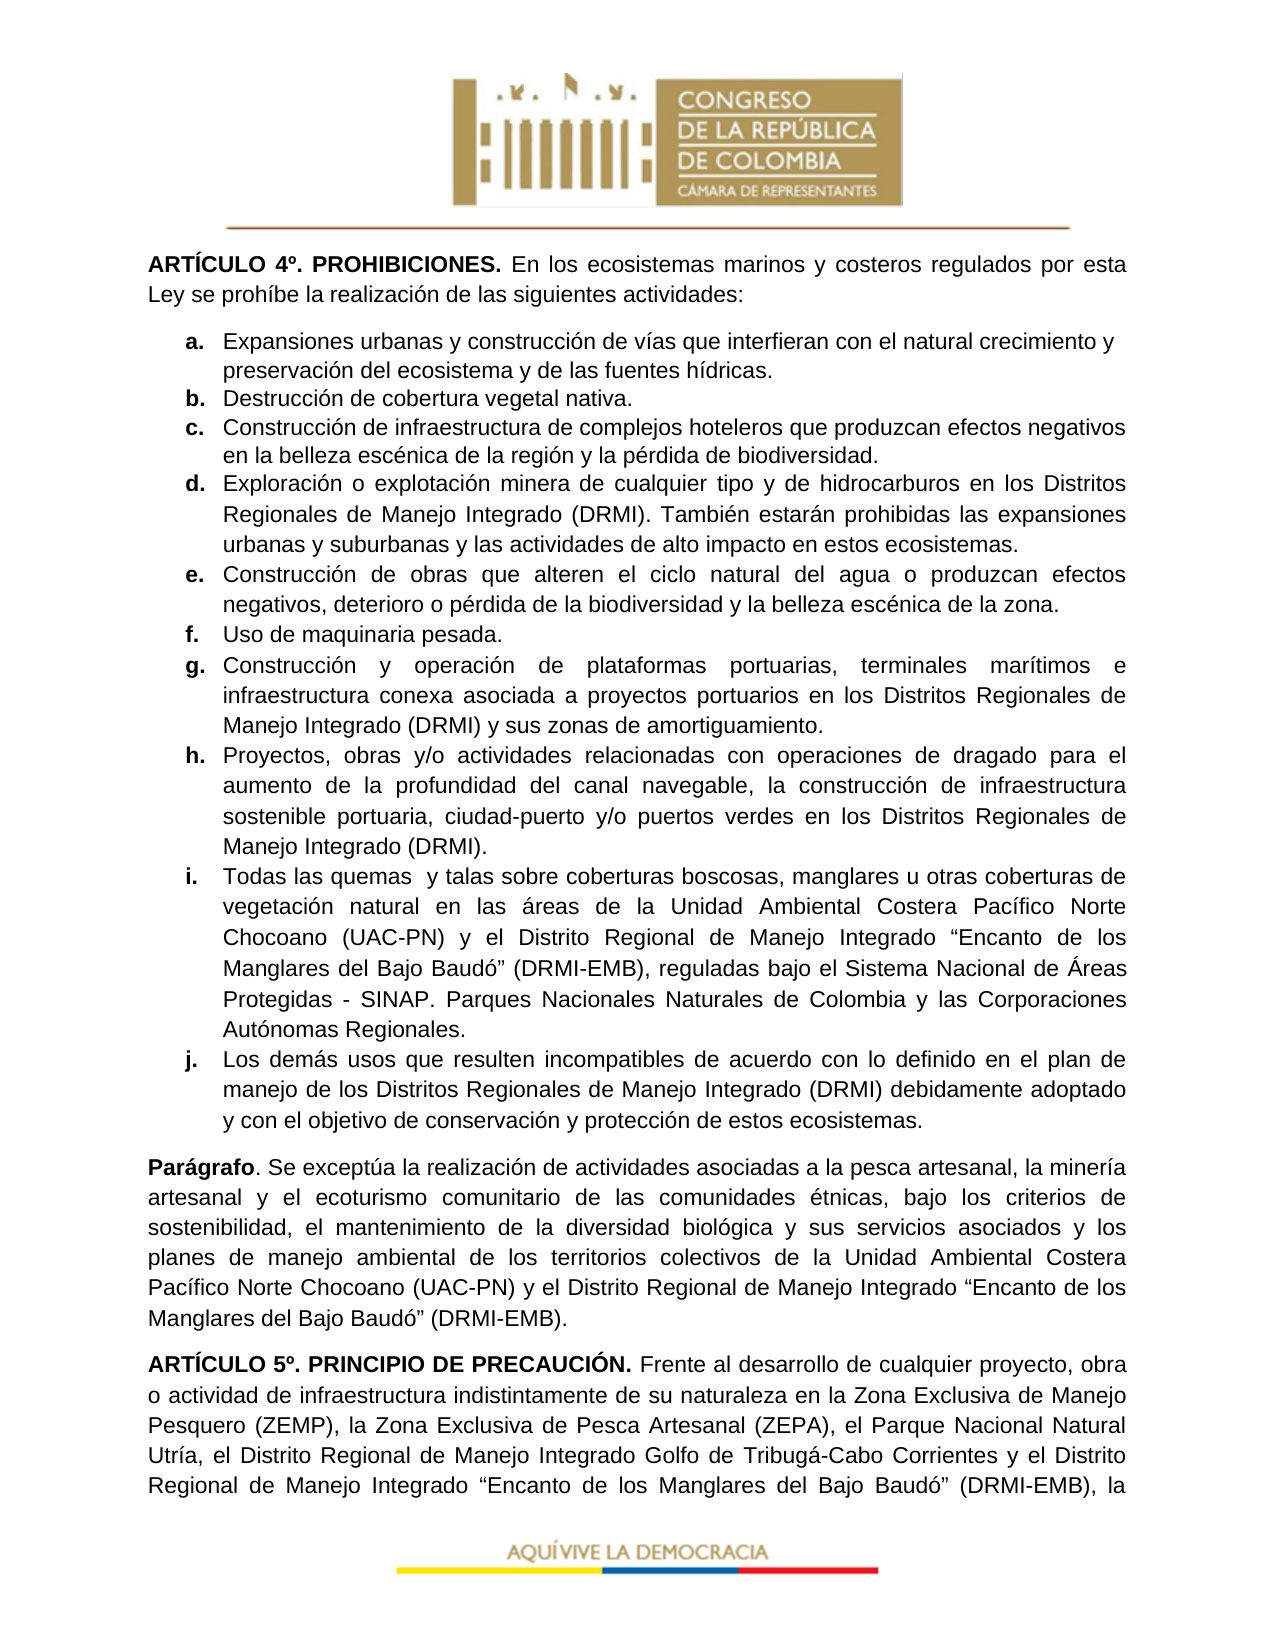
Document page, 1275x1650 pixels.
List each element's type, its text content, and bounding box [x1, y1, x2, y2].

picture [202, 73, 1073, 230]
text ARTÍCULO 4º. PROHIBICIONES. En los ecosistemas marinos y costeros regulados por esta Ley se prohíbe la realización de las siguientes actividades: [148, 251, 1127, 308]
picture [382, 1532, 893, 1577]
list Los demás usos que resulten incompatibles de acuerdo con lo definido en el plan de manejo de los Distritos Regionales de Manejo Integrado (DRMI) debidamente adoptado y con el objetivo de conservación y protección de estos ecosistemas. [185, 1046, 1127, 1133]
list Exploración o explotación minera de cualquier tipo y de hidrocarburos en los Distritos Regionales de Manejo Integrado (DRMI). También estarán prohibidas las expansiones urbanas y suburbanas y las actividades de alto impacto en estos ecosistemas. [185, 470, 1127, 557]
list Construcción de infraestructura de complejos hoteleros que produzcan efectos negativos en la belleza escénica de la región y la pérdida de biodiversidad. [185, 413, 1127, 468]
text Parágrafo. Se exceptúa la realización de actividades asociadas a la pesca artesanal, la minería artesanal y el ecoturismo comunitario de las comunidades étnicas, bajo los criterios de sostenibilidad, el mantenimiento de la diversidad biológica y sus servicios asociados y los planes de manejo ambiental de los territorios colectivos de la Unidad Ambiental Costera Pacífico Norte Chocoano (UAC-PN) y el Distrito Regional de Manejo Integrado “Encanto de los Manglares del Bajo Baudó” (DRMI-EMB). [148, 1153, 1127, 1331]
list Construcción y operación de plataformas portuarias, terminales marítimos e infraestructura conexa asociada a proyectos portuarios en los Distritos Regionales de Manejo Integrado (DRMI) y sus zonas de amortiguamiento. [185, 652, 1127, 738]
list Construcción de obras que alteren el ciclo natural del agua o produzcan efectos negativos, deterioro o pérdida de la biodiversidad y la belleza escénica de la zona. [185, 561, 1127, 617]
list Uso de maquinaria pesada. [185, 621, 1127, 648]
list Expansiones urbanas y construcción de vías que interfieran con el natural crecimiento y preservación del ecosistema y de las fuentes hídricas. [185, 328, 1127, 383]
list Proyectos, obras y/o actividades relacionadas con operaciones de dragado para el aumento de la profundidad del canal navegable, la construcción de infraestructura sostenible portuaria, ciudad-puerto y/o puertos verdes en los Distritos Regionales de Manejo Integrado (DRMI). [185, 742, 1127, 859]
list Destrucción de cobertura vegetal nativa. [185, 385, 1127, 411]
list Todas las quemas y talas sobre coberturas boscosas, manglares u otras coberturas de vegetación natural en las áreas de la Unidad Ambiental Costera Pacífico Norte Chocoano (UAC-PN) y el Distrito Regional de Manejo Integrado “Encanto de los Manglares del Bajo Baudó” (DRMI-EMB), reguladas bajo el Sistema Nacional de Áreas Protegidas - SINAP. Parques Nacionales Naturales de Colombia y las Corporaciones Autónomas Regionales. [185, 863, 1127, 1042]
